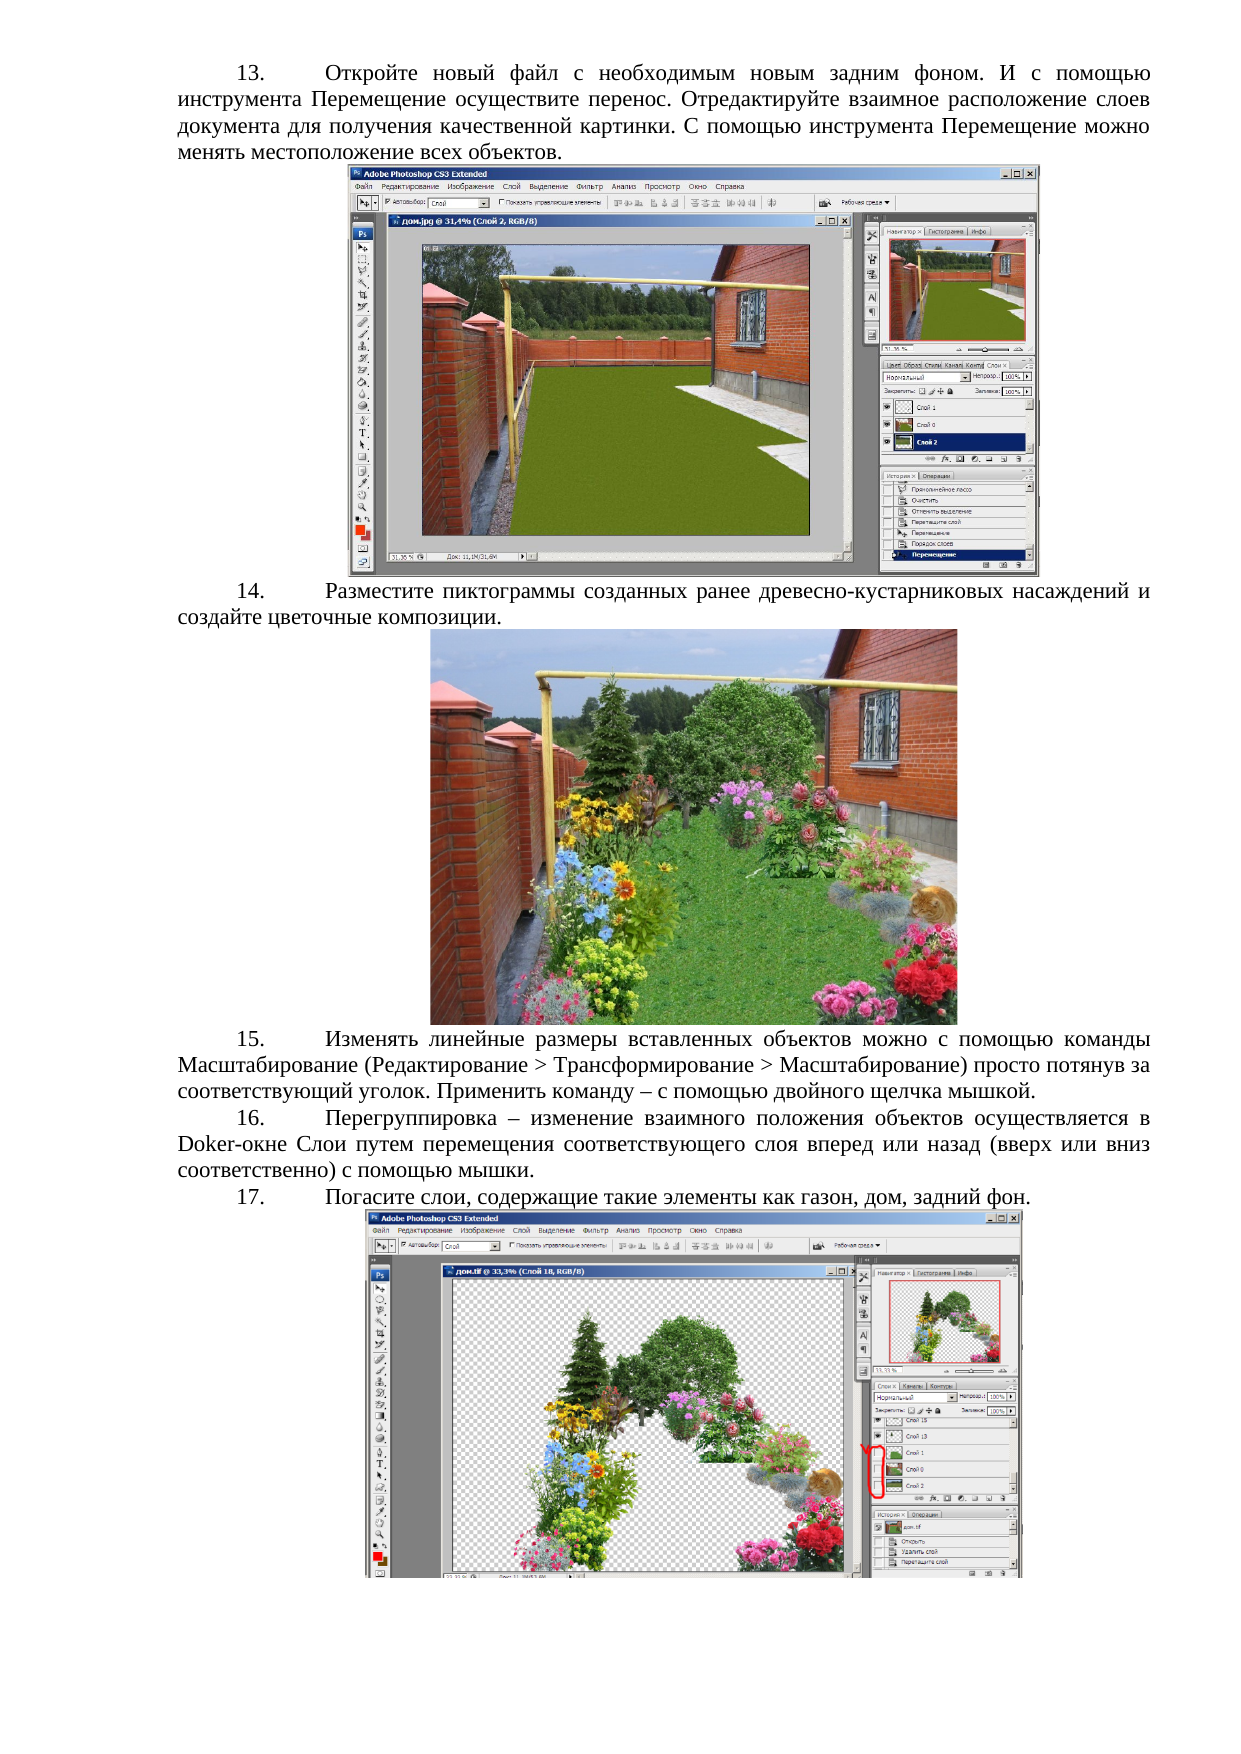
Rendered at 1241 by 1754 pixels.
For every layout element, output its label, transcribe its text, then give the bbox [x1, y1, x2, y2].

picture [347, 164, 1041, 577]
list Перегруппировка – изменение взаимного положения объектов осуществляется в Doker-окне Слои путем перемещения соответствующего слоя вперед или назад (вверх или вниз соответственно) с помощью мышки. [177, 1104, 1152, 1183]
list Откройте новый файл с необходимым новым задним фоном. И с помощью инструмента Перемещение осуществите перенос. Отредактируйте взаимное расположение слоев документа для получения качественной картинки. С помощью инструмента Перемещение можно менять местоположение всех объектов. [177, 59, 1152, 164]
picture [365, 1209, 1023, 1578]
list Погасите слои, содержащие такие элементы как газон, дом, задний фон. [177, 1183, 1152, 1209]
picture [430, 629, 958, 1025]
list Разместите пиктограммы созданных ранее древесно-кустарниковых насаждений и создайте цветочные композиции. [177, 577, 1152, 630]
list Изменять линейные размеры вставленных объектов можно с помощью команды Масштабирование (Редактирование > Трансформирование > Масштабирование) просто потянув за соответствующий уголок. Применить команду – с помощью двойного щелчка мышкой. [177, 1025, 1152, 1104]
